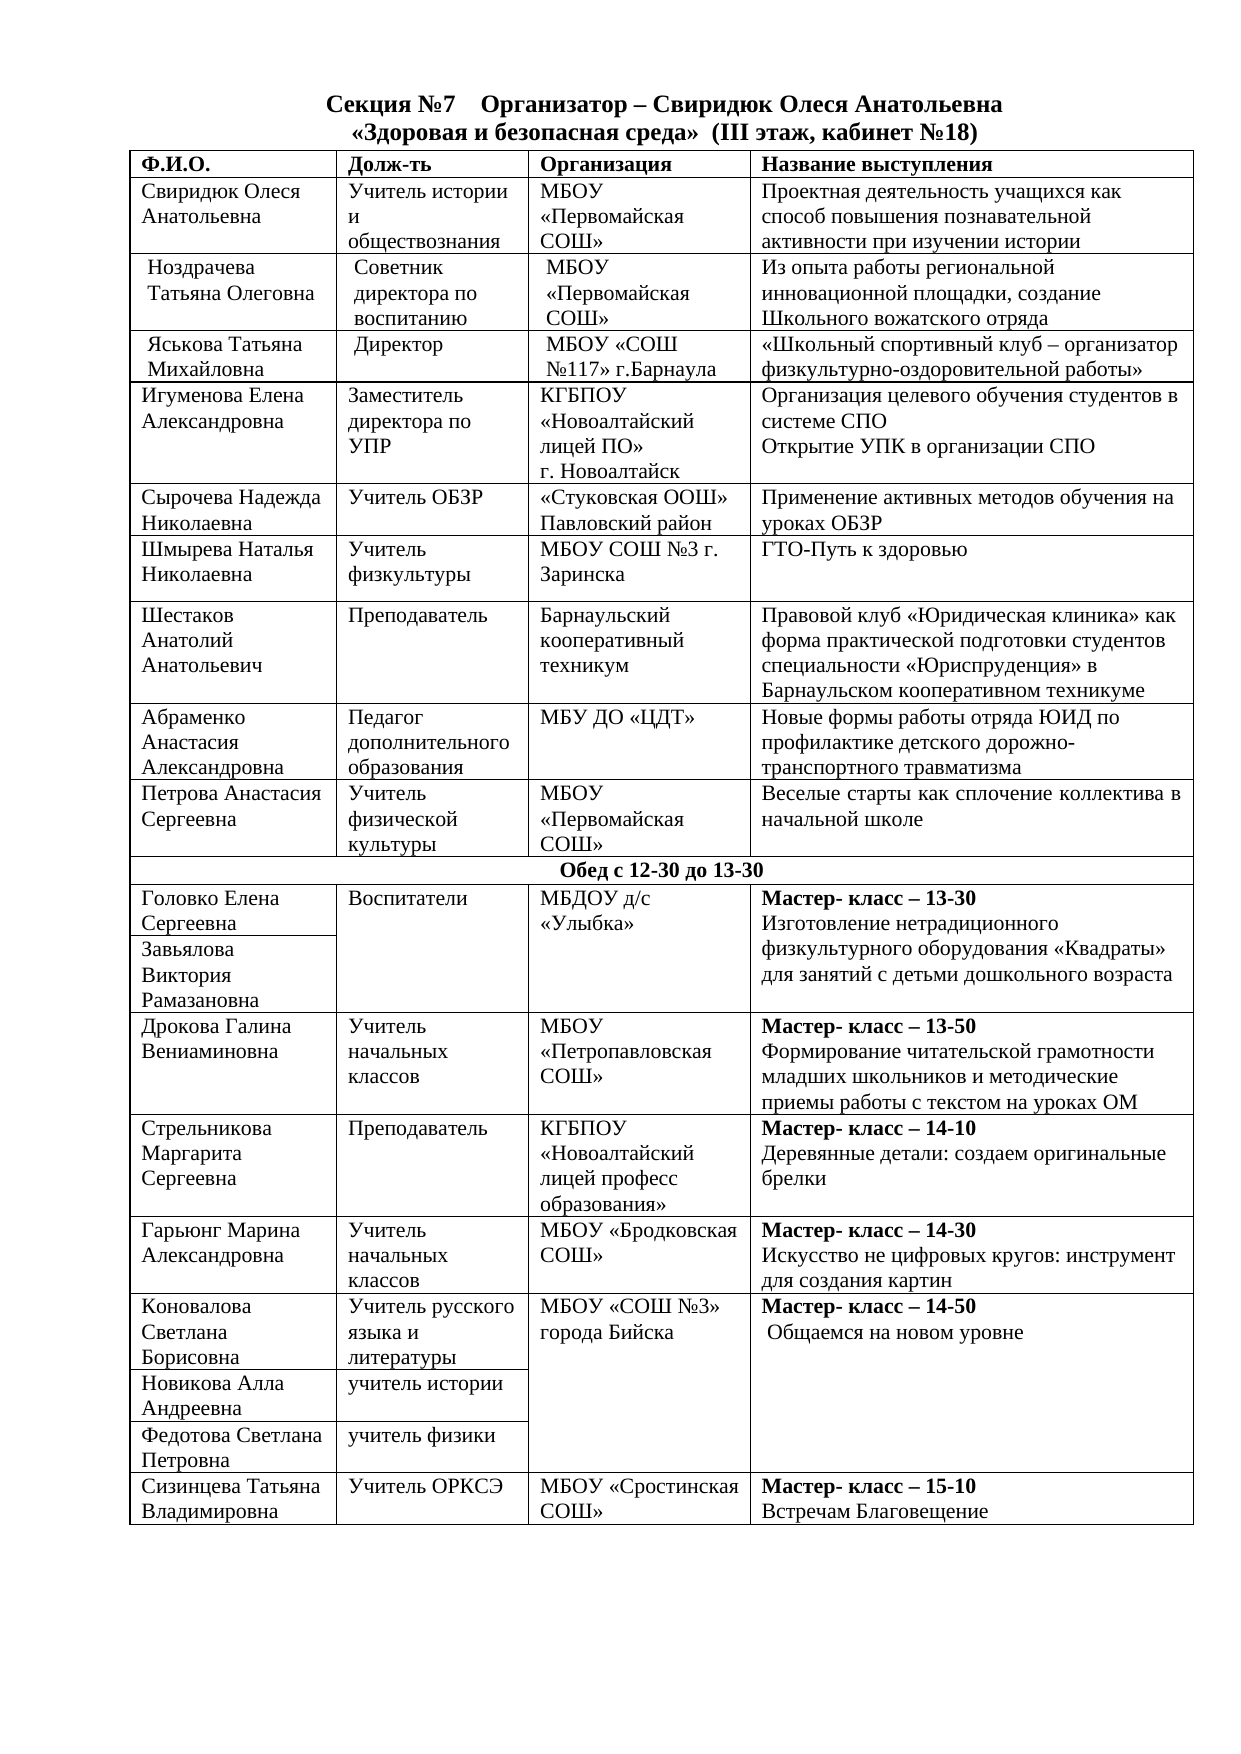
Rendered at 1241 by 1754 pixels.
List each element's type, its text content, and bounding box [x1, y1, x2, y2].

table_cell Педагог дополнительного образования [337, 704, 528, 779]
table_cell Новикова Алла Андреевна [131, 1370, 336, 1421]
table_cell Мастер- класс – 13-50 Формирование читательской грамотности младших школьников и методические приемы работы с текстом на уроках ОМ [751, 1013, 1193, 1114]
table_cell учитель физики [337, 1422, 528, 1472]
table_cell Заместитель директора по УПР [337, 383, 528, 483]
table_cell Дрокова Галина Вениаминовна [131, 1013, 336, 1114]
table_header Ф.И.О. [131, 151, 336, 177]
table_cell Учитель русского языка и литературы [337, 1294, 528, 1369]
table_cell Барнаульский кооперативный техникум [529, 602, 750, 703]
table_cell КГБПОУ «Новоалтайский лицей професс образования» [529, 1115, 750, 1216]
table_cell Директор [337, 331, 528, 381]
table_cell Коновалова Светлана Борисовна [131, 1294, 336, 1369]
table_cell Игуменова Елена Александровна [131, 383, 336, 483]
table_cell МБДОУ д/с «Улыбка» [529, 885, 750, 1012]
table_cell Веселые старты как сплочение коллектива в начальной школе [751, 780, 1193, 856]
table_cell Учитель начальных классов [337, 1217, 528, 1292]
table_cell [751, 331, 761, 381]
table_cell Новые формы работы отряда ЮИД по профилактике детского дорожно-транспортного травматизма [751, 704, 1193, 779]
table_cell МБОУ «Петропавловская СОШ» [529, 1013, 750, 1114]
table_cell МБОУ «Первомайская СОШ» [529, 178, 750, 253]
table_cell МБУ ДО «ЦДТ» [529, 704, 750, 779]
table_cell Мастер- класс – 15-10 Встречам Благовещение [751, 1473, 1193, 1523]
table_cell Советник директора по воспитанию [337, 254, 528, 330]
table_cell Преподаватель [337, 602, 528, 703]
table_cell ГТО-Путь к здоровью [751, 536, 1193, 601]
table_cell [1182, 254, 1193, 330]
table_cell Абраменко Анастасия Александровна [131, 704, 336, 779]
table_cell Шмырева Наталья Николаевна [131, 536, 336, 601]
table_cell МБОУ «Сростинская СОШ» [529, 1473, 750, 1523]
table_cell Свиридюк Олеся Анатольевна [131, 178, 336, 253]
table_cell Учитель физической культуры [337, 780, 528, 856]
table_header Долж-ть [337, 151, 528, 177]
table_cell Мастер- класс – 14-10 Деревянные детали: создаем оригинальные брелки [751, 1115, 1193, 1216]
table_header Название выступления [751, 151, 1193, 177]
table_cell Учитель начальных классов [337, 1013, 528, 1114]
text Секция №7 Организатор – Свиридюк Олеся Анатольевна [177, 89, 1152, 117]
table_cell Сизинцева Татьяна Владимировна [131, 1473, 336, 1523]
table_cell Обед с 12-30 до 13-30 [131, 857, 1193, 884]
table_cell Мастер- класс – 14-50 Общаемся на новом уровне [751, 1294, 1193, 1472]
table_cell Федотова Светлана Петровна [131, 1422, 336, 1472]
table_cell Петрова Анастасия Сергеевна [131, 780, 336, 856]
table_cell Завьялова Виктория Рамазановна [131, 936, 336, 1012]
table_cell МБОУ «СОШ №3» города Бийска [529, 1294, 750, 1472]
table_cell Учитель ОРКСЭ [337, 1473, 528, 1523]
table_cell Учитель физкультуры [337, 536, 528, 601]
table_cell Преподаватель [337, 1115, 528, 1216]
table_cell МБОУ «Бродковская СОШ» [529, 1217, 750, 1292]
table_cell Стрельникова Маргарита Сергеевна [131, 1115, 336, 1216]
table_header Организация [529, 151, 750, 177]
table_cell Организация целевого обучения студентов в системе СПО Открытие УПК в организации СПО [751, 383, 1193, 483]
table_cell Головко Елена Сергеевна [131, 885, 336, 935]
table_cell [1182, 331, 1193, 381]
table_cell Применение активных методов обучения на уроках ОБЗР [751, 484, 1193, 535]
table_cell Сырочева Надежда Николаевна [131, 484, 336, 535]
table_cell МБОУ «СОШ №117» г.Барнаула [529, 331, 750, 381]
table_cell Учитель истории и обществознания [337, 178, 528, 253]
table_cell Мастер- класс – 13-30 Изготовление нетрадиционного физкультурного оборудования «Квадраты» для занятий с детьми дошкольного возраста [751, 885, 1193, 1012]
table_cell учитель истории [337, 1370, 528, 1421]
table_cell Воспитатели [337, 885, 528, 1012]
table_cell Гарьюнг Марина Александровна [131, 1217, 336, 1292]
table_cell Шестаков Анатолий Анатольевич [131, 602, 336, 703]
table_cell Правовой клуб «Юридическая клиника» как форма практической подготовки студентов специальности «Юриспруденция» в Барнаульском кооперативном техникуме [751, 602, 1193, 703]
table_cell «Стуковская ООШ» Павловский район [529, 484, 750, 535]
table_cell МБОУ СОШ №3 г. Заринска [529, 536, 750, 601]
table_cell Проектная деятельность учащихся как способ повышения познавательной активности при изучении истории [751, 178, 1193, 253]
table_cell МБОУ «Первомайская СОШ» [529, 254, 750, 330]
table_cell Мастер- класс – 14-30 Искусство не цифровых кругов: инструмент для создания картин [751, 1217, 1193, 1292]
table_cell Учитель ОБЗР [337, 484, 528, 535]
table_cell Ноздрачева Татьяна Олеговна [131, 254, 336, 330]
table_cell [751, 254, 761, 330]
text «Здоровая и безопасная среда» (III этаж, кабинет №18) [177, 117, 1152, 146]
table_cell КГБПОУ «Новоалтайский лицей ПО» г. Новоалтайск [529, 383, 750, 483]
table_cell Яськова Татьяна Михайловна [131, 331, 336, 381]
table_cell МБОУ «Первомайская СОШ» [529, 780, 750, 856]
